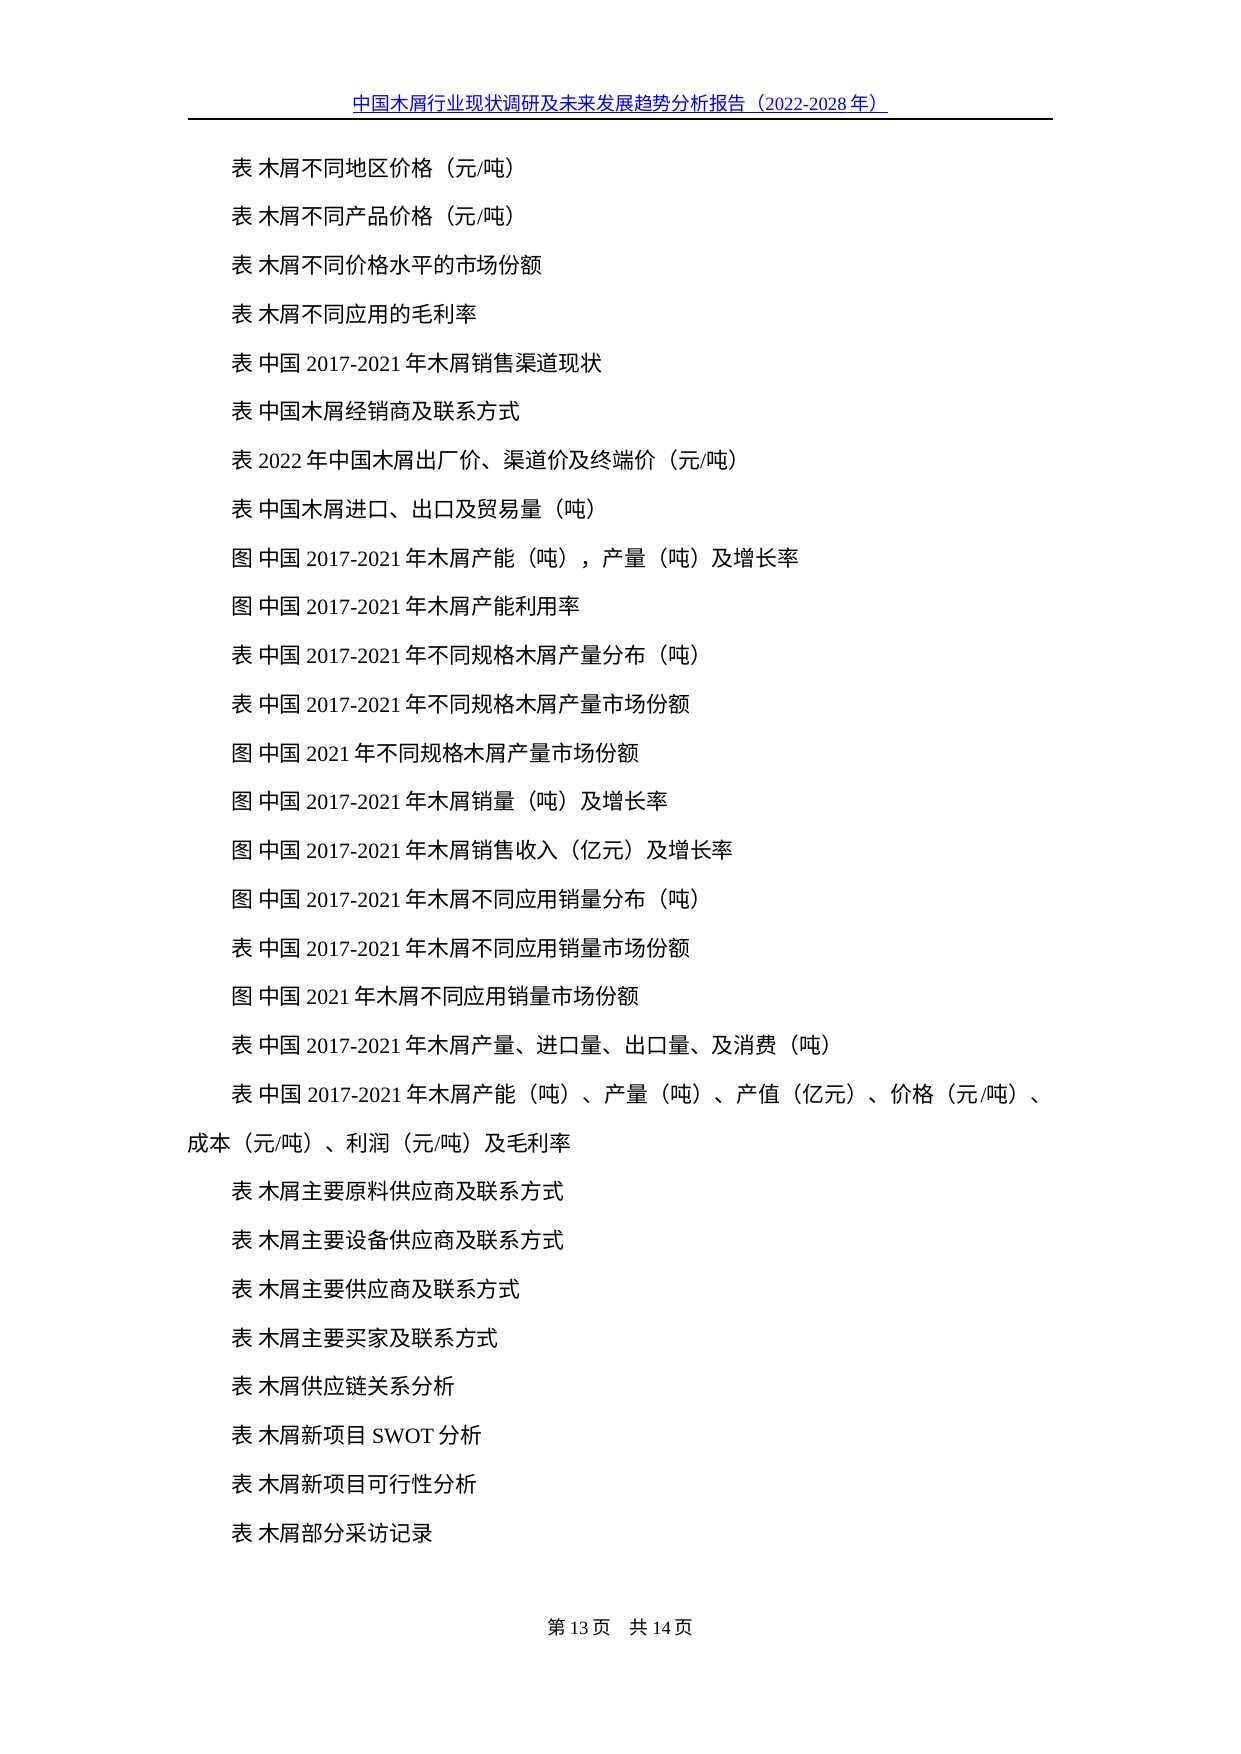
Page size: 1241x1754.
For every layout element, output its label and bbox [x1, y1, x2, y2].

text [187, 150, 1053, 1548]
